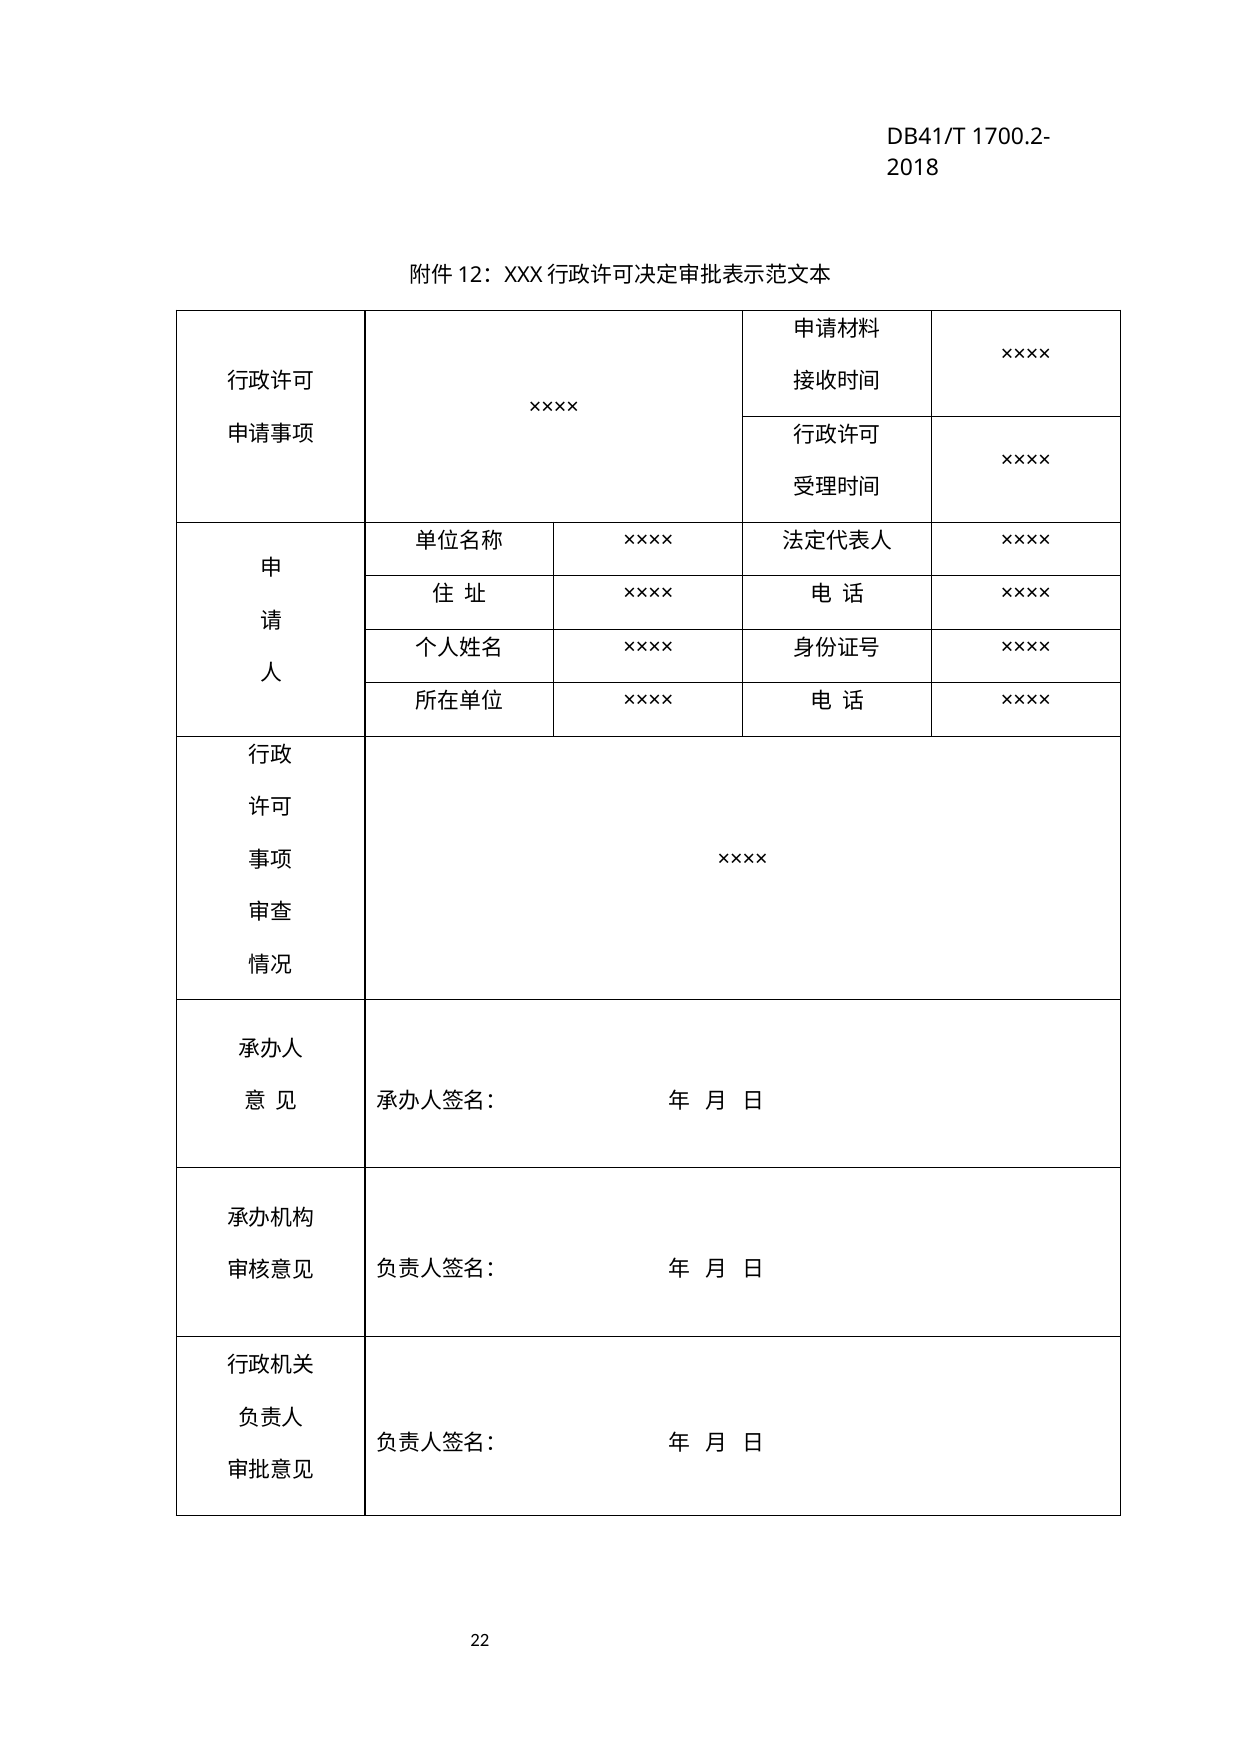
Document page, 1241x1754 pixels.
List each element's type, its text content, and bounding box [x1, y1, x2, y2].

table_cell 单位名称 [366, 523, 553, 575]
table_cell 承办人签名： 年 月 日 [366, 1000, 1120, 1167]
table_header ×××× [932, 311, 1120, 416]
table_cell 行政许可 受理时间 [743, 417, 931, 522]
table_header 申请材料 接收时间 [743, 311, 931, 416]
table_cell 申 请 人 [177, 523, 364, 736]
table_cell ×××× [932, 630, 1120, 682]
table_cell ×××× [554, 576, 742, 629]
table_cell ×××× [554, 523, 742, 575]
table_cell 住 址 [366, 576, 553, 629]
table_cell ×××× [932, 417, 1120, 522]
table_cell 身份证号 [743, 630, 931, 682]
table_cell ×××× [554, 630, 742, 682]
table_cell 负责人签名： 年 月 日 [366, 1337, 1120, 1515]
table_cell 行政 许可 事项 审查 情况 [177, 737, 364, 999]
table_cell 个人姓名 [366, 630, 553, 682]
table_cell 所在单位 [366, 683, 553, 736]
table_cell 承办机构 审核意见 [177, 1168, 364, 1336]
table_cell 承办人 意 见 [177, 1000, 364, 1167]
table_cell 法定代表人 [743, 523, 931, 575]
table_cell ×××× [932, 523, 1120, 575]
table_cell 电 话 [743, 576, 931, 629]
table_cell ×××× [932, 576, 1120, 629]
table_header 行政许可 申请事项 [177, 311, 364, 522]
table_cell ×××× [366, 737, 1120, 999]
table_header ×××× [366, 311, 742, 522]
table_cell ×××× [554, 683, 742, 736]
table_cell 电 话 [743, 683, 931, 736]
text 附件12：XXX行政许可决定审批表示范文本 [187, 257, 1053, 289]
table_cell 行政机关 负责人 审批意见 [177, 1337, 364, 1515]
table_cell ×××× [932, 683, 1120, 736]
table_cell 负责人签名： 年 月 日 [366, 1168, 1120, 1336]
